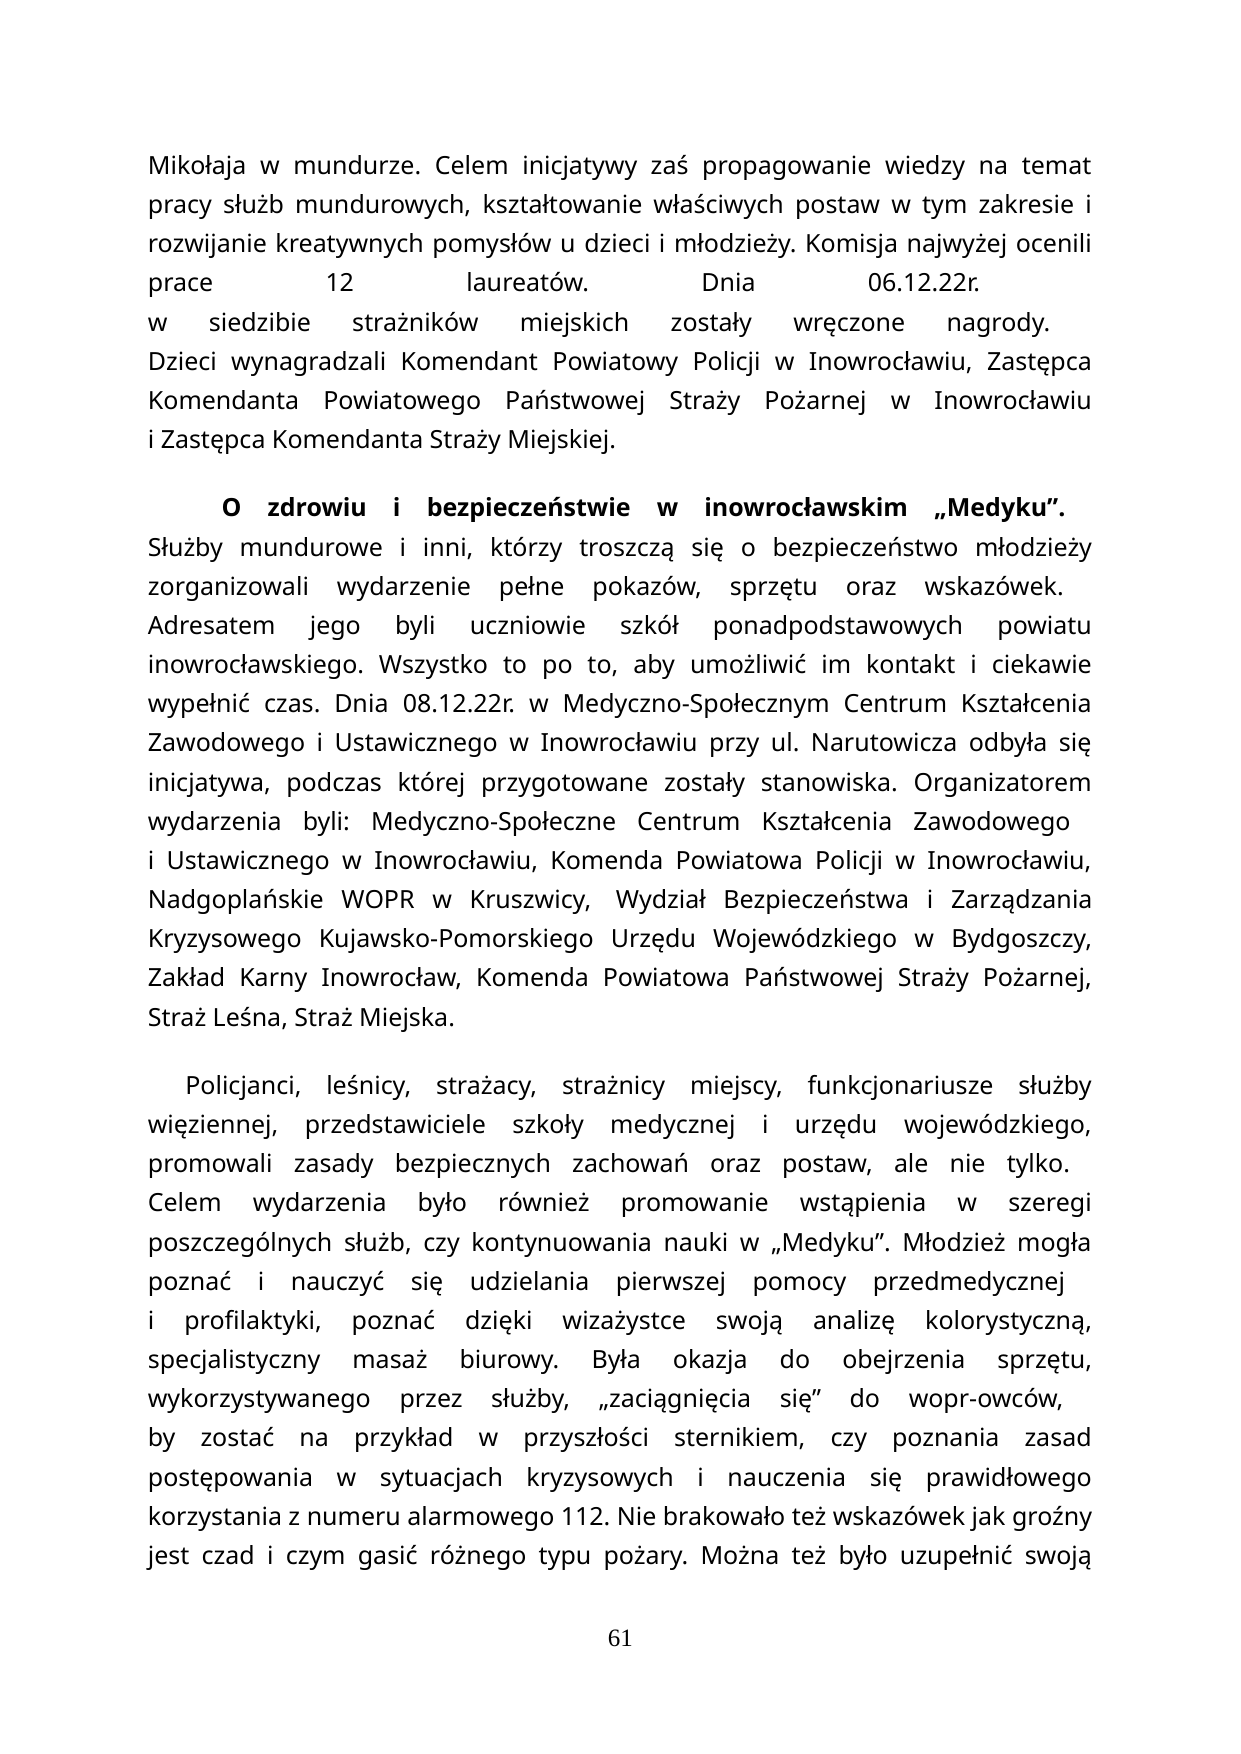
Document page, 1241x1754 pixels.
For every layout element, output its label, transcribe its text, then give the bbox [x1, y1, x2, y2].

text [148, 1068, 1093, 1572]
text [148, 148, 1093, 456]
text O zdrowiu i bezpieczeństwie w inowrocławskim „Medyku”. Służby mundurowe i inni, którzy troszczą się o bezpieczeństwo młodzieży zorganizowali wydarzenie pełne pokazów, sprzętu oraz wskazówek. Adresatem jego byli uczniowie szkół ponadpodstawowych powiatu inowrocławskiego. Wszystko to po to, aby umożliwić im kontakt i ciekawie wypełnić czas. Dnia 08.12.22r. w Medyczno-Społecznym Centrum Kształcenia Zawodowego i Ustawicznego w Inowrocławiu przy ul. Narutowicza odbyła się inicjatywa, podczas której przygotowane zostały stanowiska. Organizatorem wydarzenia byli: Medyczno-Społeczne Centrum Kształcenia Zawodowego i Ustawicznego w Inowrocławiu, Komenda Powiatowa Policji w Inowrocławiu, Nadgoplańskie WOPR w Kruszwicy, Wydział Bezpieczeństwa i Zarządzania Kryzysowego Kujawsko-Pomorskiego Urzędu Wojewódzkiego w Bydgoszczy, Zakład Karny Inowrocław, Komenda Powiatowa Państwowej Straży Pożarnej, Straż Leśna, Straż Miejska. [148, 490, 1093, 1033]
